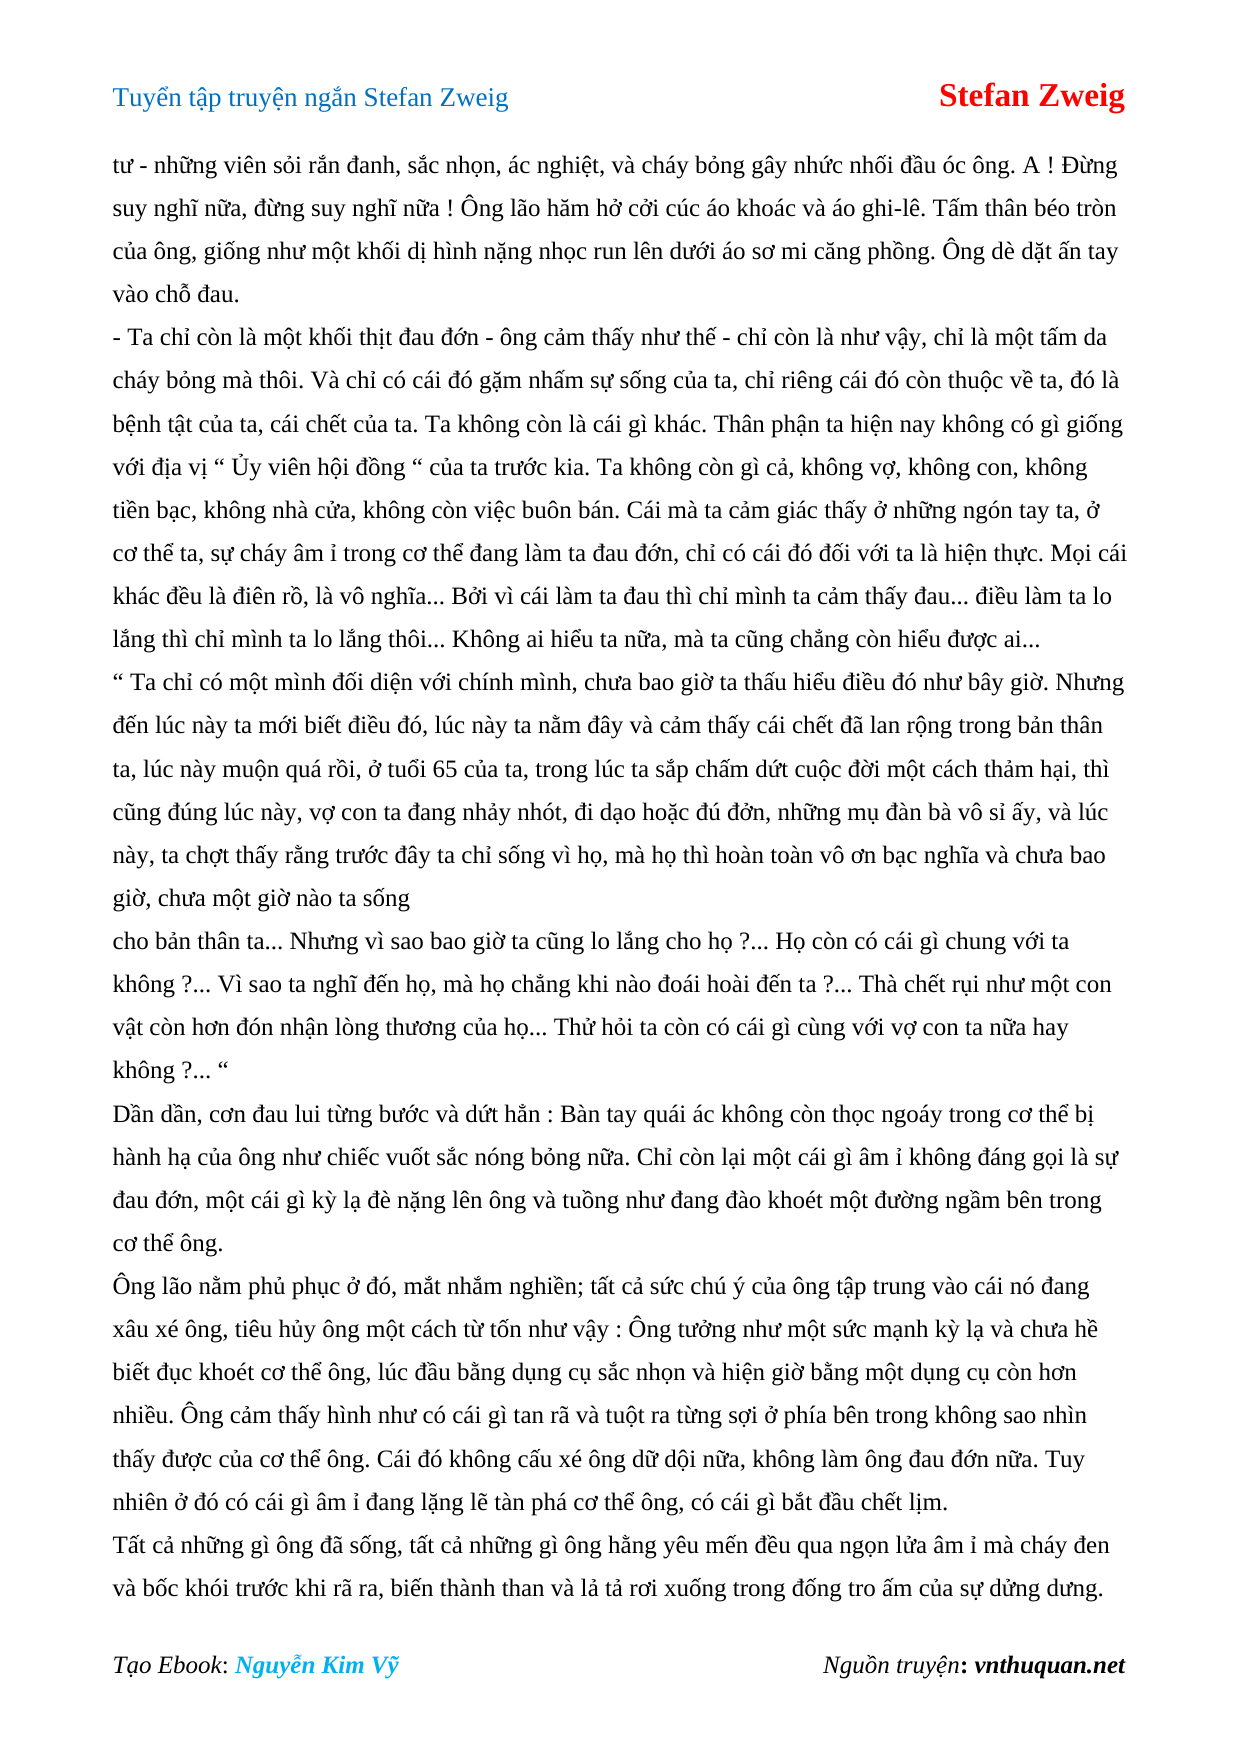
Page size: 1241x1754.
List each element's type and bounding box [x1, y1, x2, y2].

text [112, 150, 1128, 1602]
